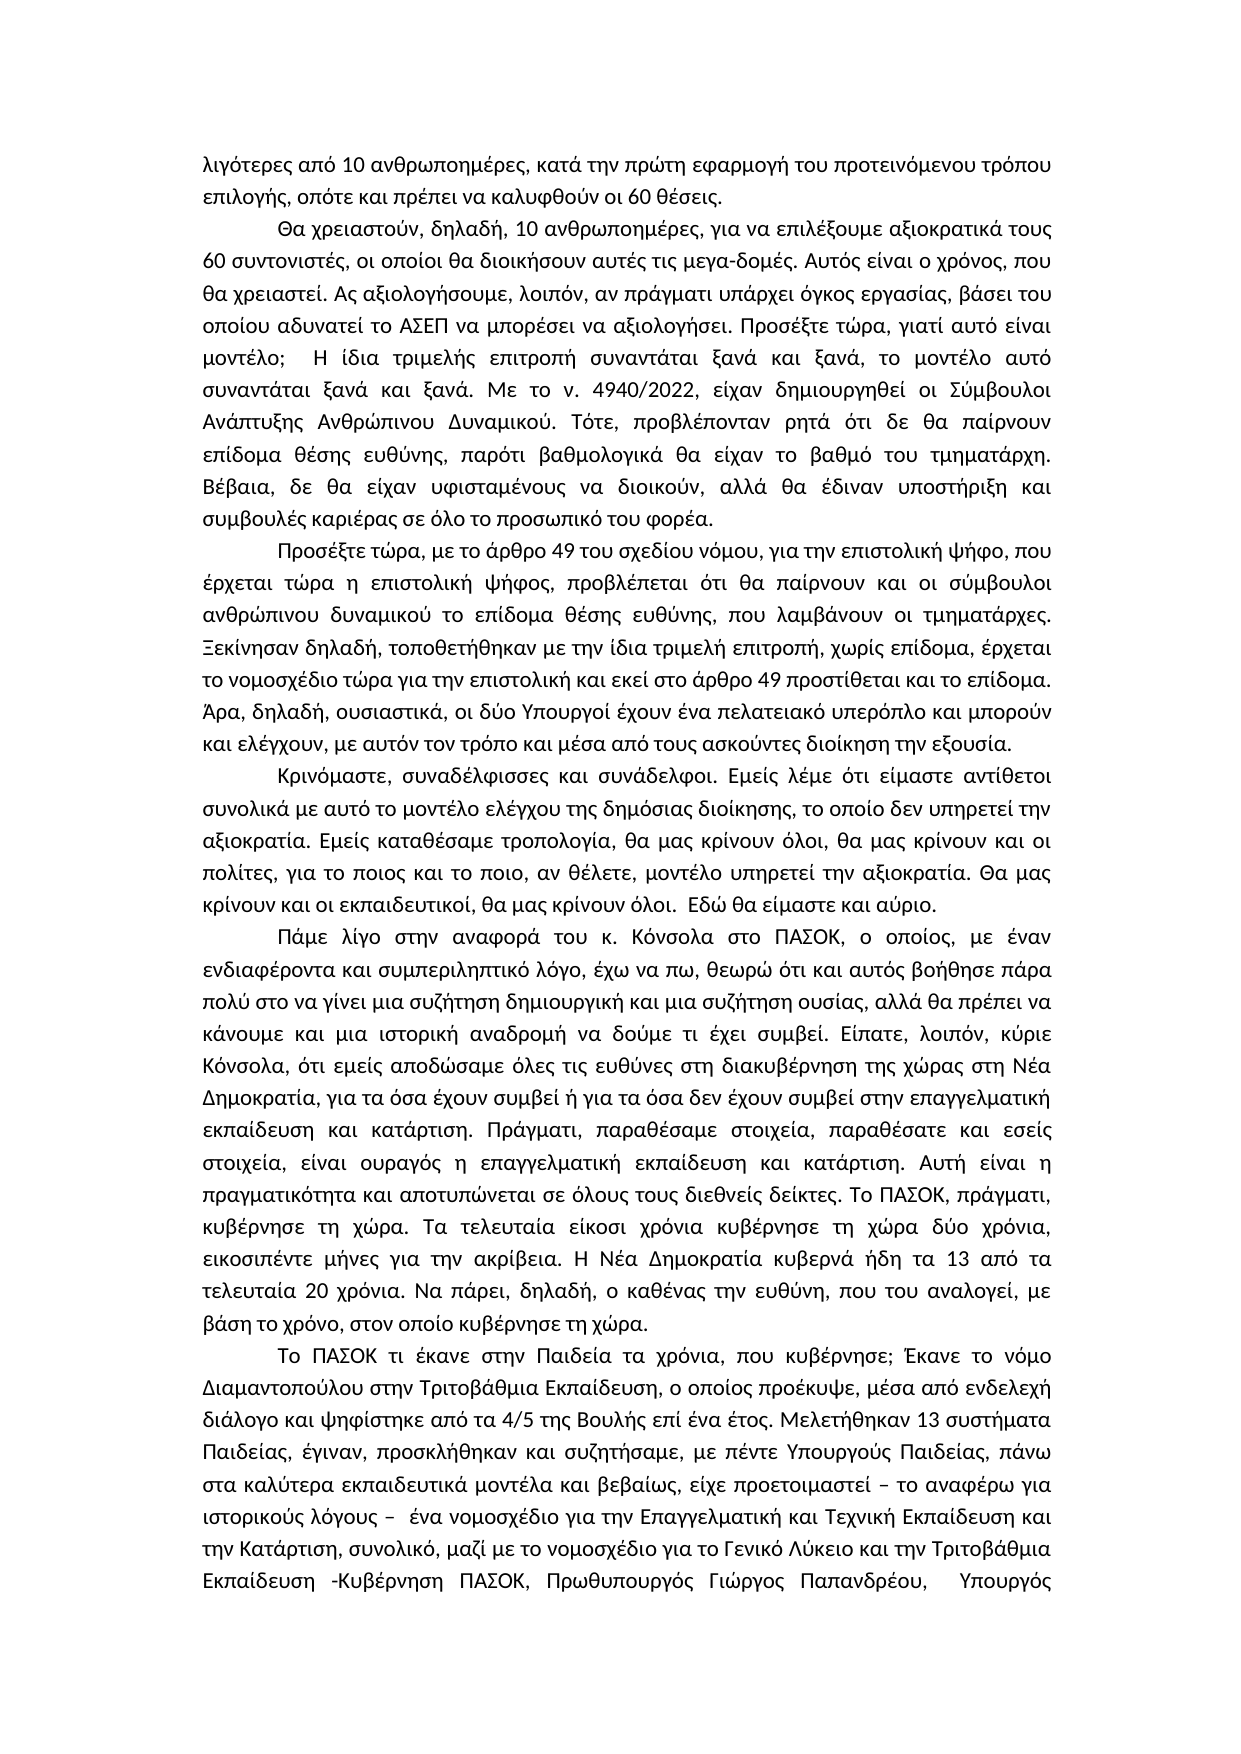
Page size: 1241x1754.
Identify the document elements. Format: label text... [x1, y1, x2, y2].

text Πάμε λίγο στην αναφορά του κ. Κόνσολα στο ΠΑΣΟΚ, ο οποίος, με έναν ενδιαφέροντα και συμπεριληπτικό λόγο, έχω να πω, θεωρώ ότι και αυτός βοήθησε πάρα πολύ στο να γίνει μια συζήτηση δημιουργική και μια συζήτηση ουσίας, αλλά θα πρέπει να κάνουμε και μια ιστορική αναδρομή να δούμε τι έχει συμβεί. Είπατε, λοιπόν, κύριε Κόνσολα, ότι εμείς αποδώσαμε όλες τις ευθύνες στη διακυβέρνηση της χώρας στη Νέα Δημοκρατία, για τα όσα έχουν συμβεί ή για τα όσα δεν έχουν συμβεί στην επαγγελματική εκπαίδευση και κατάρτιση. Πράγματι, παραθέσαμε στοιχεία, παραθέσατε και εσείς στοιχεία, είναι ουραγός η επαγγελματική εκπαίδευση και κατάρτιση. Αυτή είναι η πραγματικότητα και αποτυπώνεται σε όλους τους διεθνείς δείκτες. Το ΠΑΣΟΚ, πράγματι, κυβέρνησε τη χώρα. Τα τελευταία είκοσι χρόνια κυβέρνησε τη χώρα δύο χρόνια, εικοσιπέντε μήνες για την ακρίβεια. Η Νέα Δημοκρατία κυβερνά ήδη τα 13 από τα τελευταία 20 χρόνια. Να πάρει, δηλαδή, ο καθένας την ευθύνη, που του αναλογεί, με βάση το χρόνο, στον οποίο κυβέρνησε τη χώρα. [202, 922, 1053, 1337]
text Κρινόμαστε, συναδέλφισσες και συνάδελφοι. Εμείς λέμε ότι είμαστε αντίθετοι συνολικά με αυτό το μοντέλο ελέγχου της δημόσιας διοίκησης, το οποίο δεν υπηρετεί την αξιοκρατία. Εμείς καταθέσαμε τροπολογία, θα μας κρίνουν όλοι, θα μας κρίνουν και οι πολίτες, για το ποιος και το ποιο, αν θέλετε, μοντέλο υπηρετεί την αξιοκρατία. Θα μας κρίνουν και οι εκπαιδευτικοί, θα μας κρίνουν όλοι. Εδώ θα είμαστε και αύριο. [202, 762, 1053, 918]
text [202, 1341, 1053, 1594]
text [202, 150, 1053, 210]
text Προσέξτε τώρα, με το άρθρο 49 του σχεδίου νόμου, για την επιστολική ψήφο, που έρχεται τώρα η επιστολική ψήφος, προβλέπεται ότι θα παίρνουν και οι σύμβουλοι ανθρώπινου δυναμικού το επίδομα θέσης ευθύνης, που λαμβάνουν οι τμηματάρχες. Ξεκίνησαν δηλαδή, τοποθετήθηκαν με την ίδια τριμελή επιτροπή, χωρίς επίδομα, έρχεται το νομοσχέδιο τώρα για την επιστολική και εκεί στο άρθρο 49 προστίθεται και το επίδομα. Άρα, δηλαδή, ουσιαστικά, οι δύο Υπουργοί έχουν ένα πελατειακό υπερόπλο και μπορούν και ελέγχουν, με αυτόν τον τρόπο και μέσα από τους ασκούντες διοίκηση την εξουσία. [202, 536, 1053, 757]
text Θα χρειαστούν, δηλαδή, 10 ανθρωποημέρες, για να επιλέξουμε αξιοκρατικά τους 60 συντονιστές, οι οποίοι θα διοικήσουν αυτές τις μεγα-δομές. Αυτός είναι ο χρόνος, που θα χρειαστεί. Ας αξιολογήσουμε, λοιπόν, αν πράγματι υπάρχει όγκος εργασίας, βάσει του οποίου αδυνατεί το ΑΣΕΠ να μπορέσει να αξιολογήσει. Προσέξτε τώρα, γιατί αυτό είναι μοντέλο; Η ίδια τριμελής επιτροπή συναντάται ξανά και ξανά, το μοντέλο αυτό συναντάται ξανά και ξανά. Με το ν. 4940/2022, είχαν δημιουργηθεί οι Σύμβουλοι Ανάπτυξης Ανθρώπινου Δυναμικού. Τότε, προβλέπονταν ρητά ότι δε θα παίρνουν επίδομα θέσης ευθύνης, παρότι βαθμολογικά θα είχαν το βαθμό του τμηματάρχη. Βέβαια, δε θα είχαν υφισταμένους να διοικούν, αλλά θα έδιναν υποστήριξη και συμβουλές καριέρας σε όλο το προσωπικό του φορέα. [202, 214, 1053, 532]
